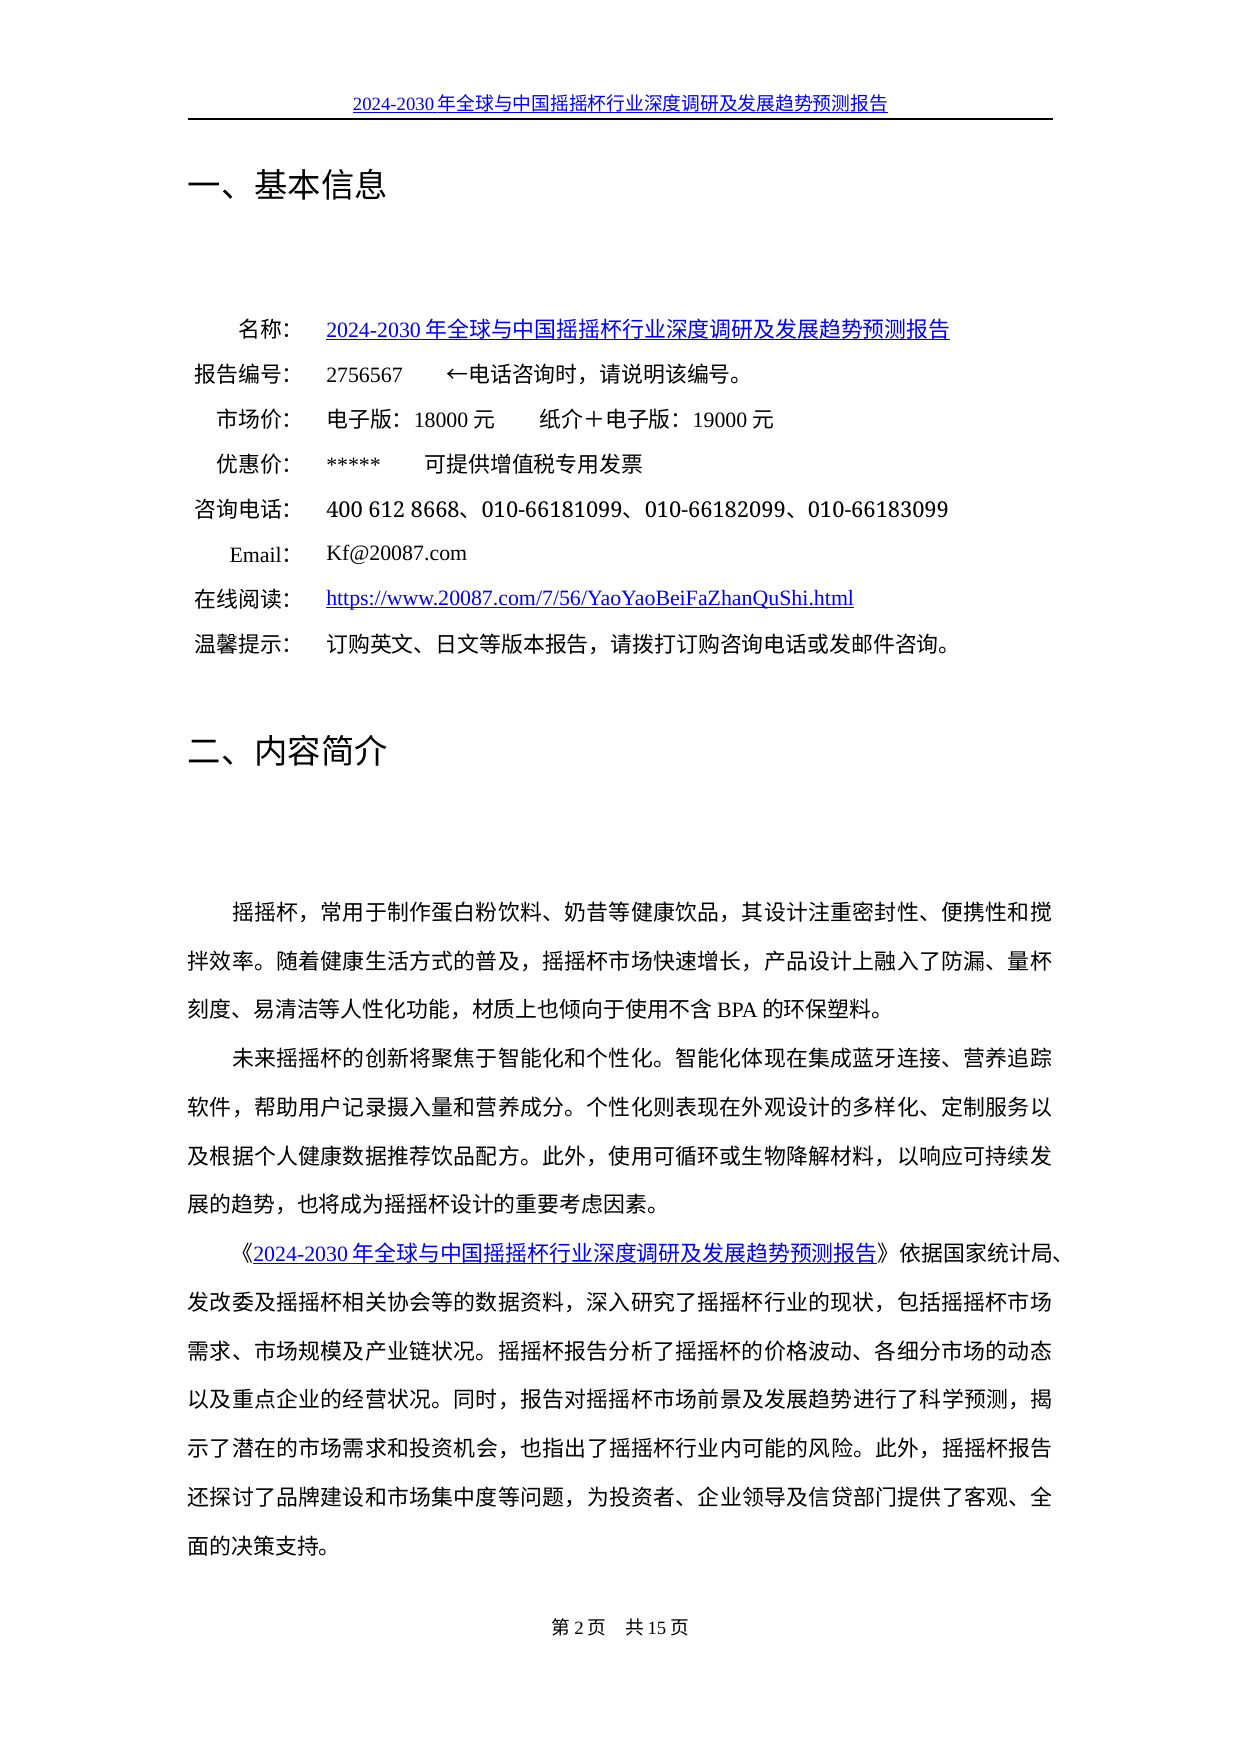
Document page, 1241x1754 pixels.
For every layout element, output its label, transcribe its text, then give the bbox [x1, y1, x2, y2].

table_cell [315, 582, 1073, 627]
table_cell Email： [167, 537, 315, 582]
table_cell 订购英文、日文等版本报告，请拨打订购咨询电话或发邮件咨询。 [315, 627, 1073, 672]
table_cell 2756567 ←电话咨询时，请说明该编号。 [315, 357, 1073, 402]
table_cell 在线阅读： [167, 582, 315, 627]
title 二、内容简介 [187, 717, 1053, 782]
table_cell 优惠价： [167, 447, 315, 492]
table_cell Kf@20087.com [315, 537, 1073, 582]
table_cell 咨询电话： [167, 492, 315, 537]
table_cell 市场价： [167, 402, 315, 447]
table_cell 电子版：18000 元 纸介＋电子版：19000 元 [315, 402, 1073, 447]
table_header 2024-2030年全球与中国摇摇杯行业深度调研及发展趋势预测报告 [315, 312, 1073, 357]
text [187, 894, 1053, 1561]
table_cell ***** 可提供增值税专用发票 [315, 447, 1073, 492]
table_cell 温馨提示： [167, 627, 315, 672]
table_cell 400 612 8668、010-66181099、010-66182099、010-66183099 [315, 492, 1073, 537]
table_header 名称： [167, 312, 315, 357]
title 一、基本信息 [187, 150, 1053, 215]
table_cell 报告编号： [167, 357, 315, 402]
